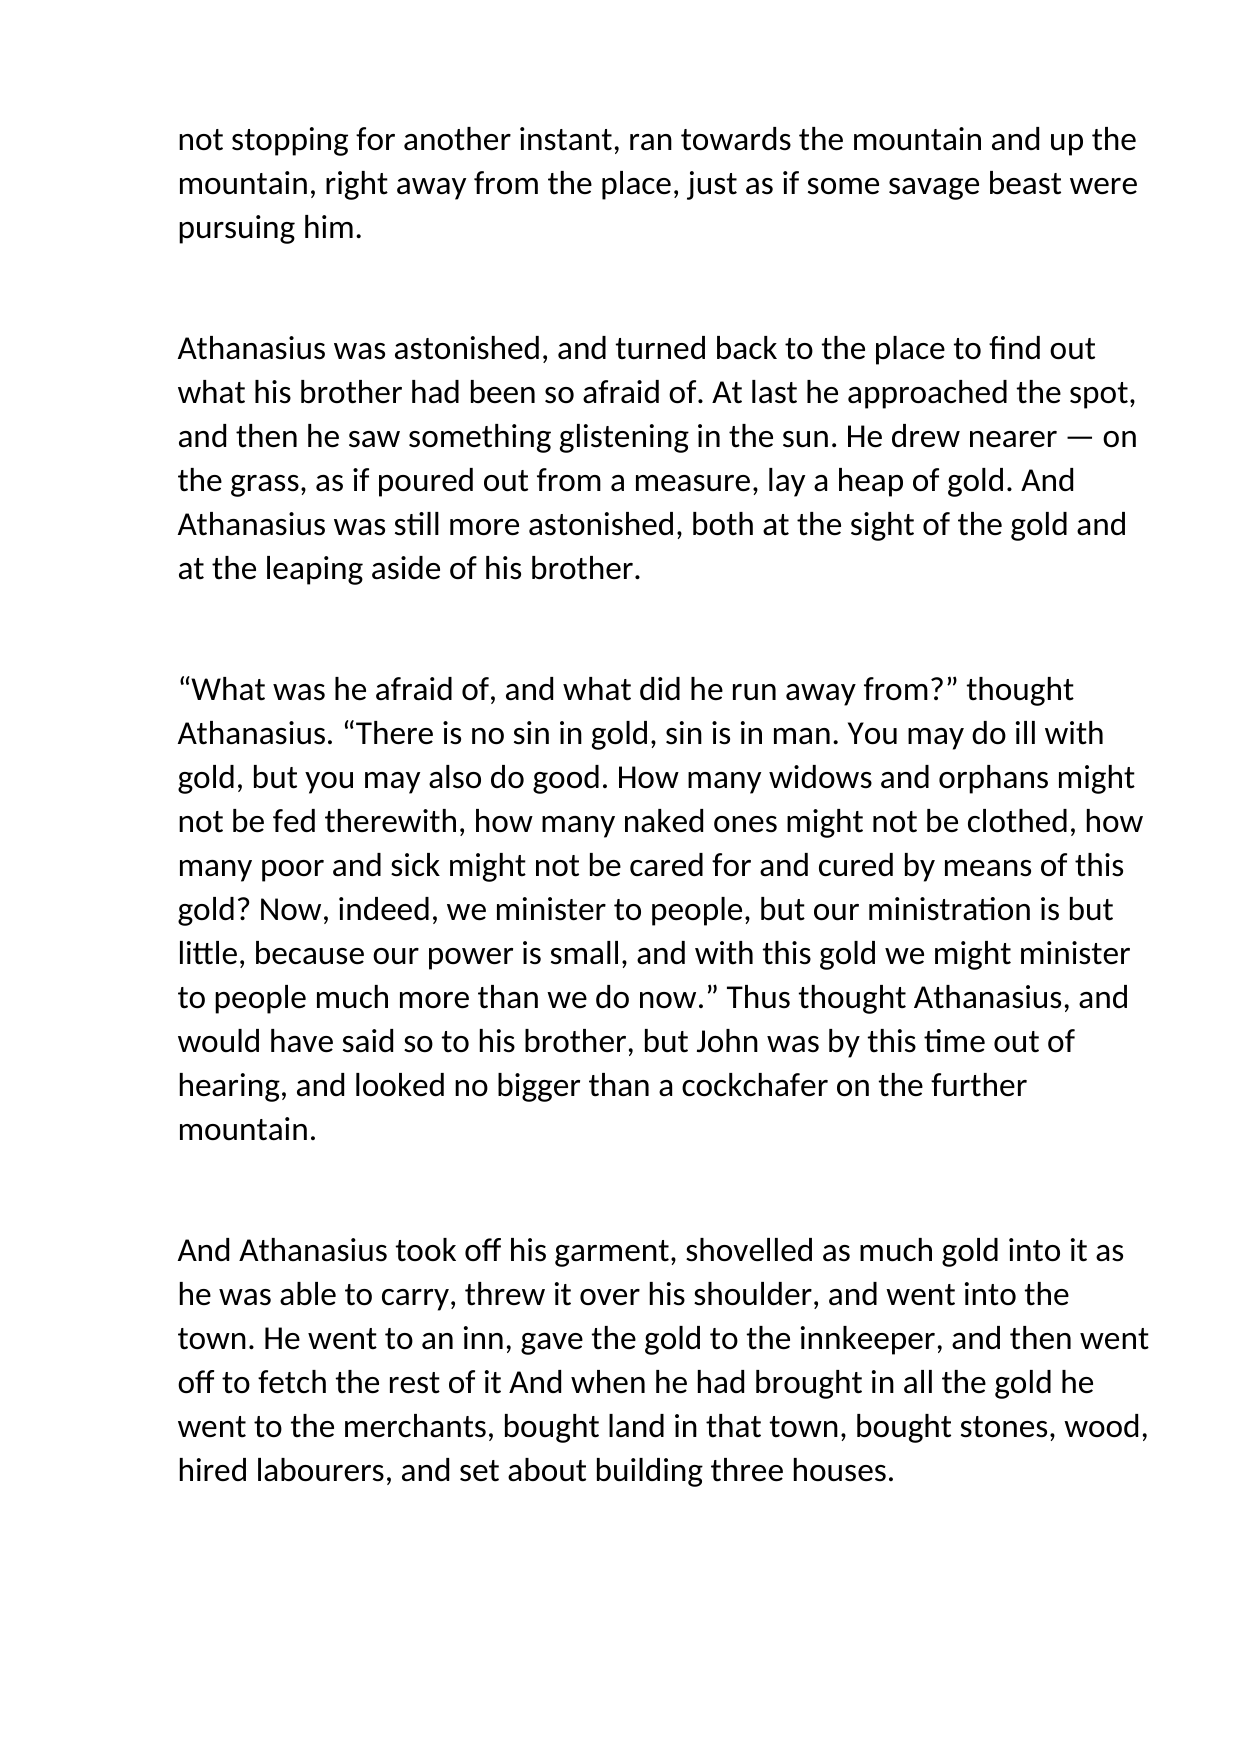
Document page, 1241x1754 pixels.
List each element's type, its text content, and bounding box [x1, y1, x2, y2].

text “What was he afraid of, and what did he run away from?” thought Athanasius. “There is no sin in gold, sin is in man. You may do ill with gold, but you may also do good. How many widows and orphans might not be fed therewith, how many naked ones might not be clothed, how many poor and sick might not be cared for and cured by means of this gold? Now, indeed, we minister to people, but our ministration is but little, because our power is small, and with this gold we might minister to people much more than we do now.” Thus thought Athanasius, and would have said so to his brother, but John was by this time out of hearing, and looked no bigger than a cockchafer on the further mountain. [177, 668, 1152, 1149]
text And Athanasius took off his garment, shovelled as much gold into it as he was able to carry, threw it over his shoulder, and went into the town. He went to an inn, gave the gold to the innkeeper, and then went off to fetch the rest of it And when he had brought in all the gold he went to the merchants, bought land in that town, bought stones, wood, hired labourers, and set about building three houses. [177, 1229, 1152, 1490]
text Athanasius was astonished, and turned back to the place to find out what his brother had been so afraid of. At last he approached the spot, and then he saw something glistening in the sun. He drew nearer — on the grass, as if poured out from a measure, lay a heap of gold. And Athanasius was still more astonished, both at the sight of the gold and at the leaping aside of his brother. [177, 327, 1152, 588]
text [177, 118, 1152, 247]
